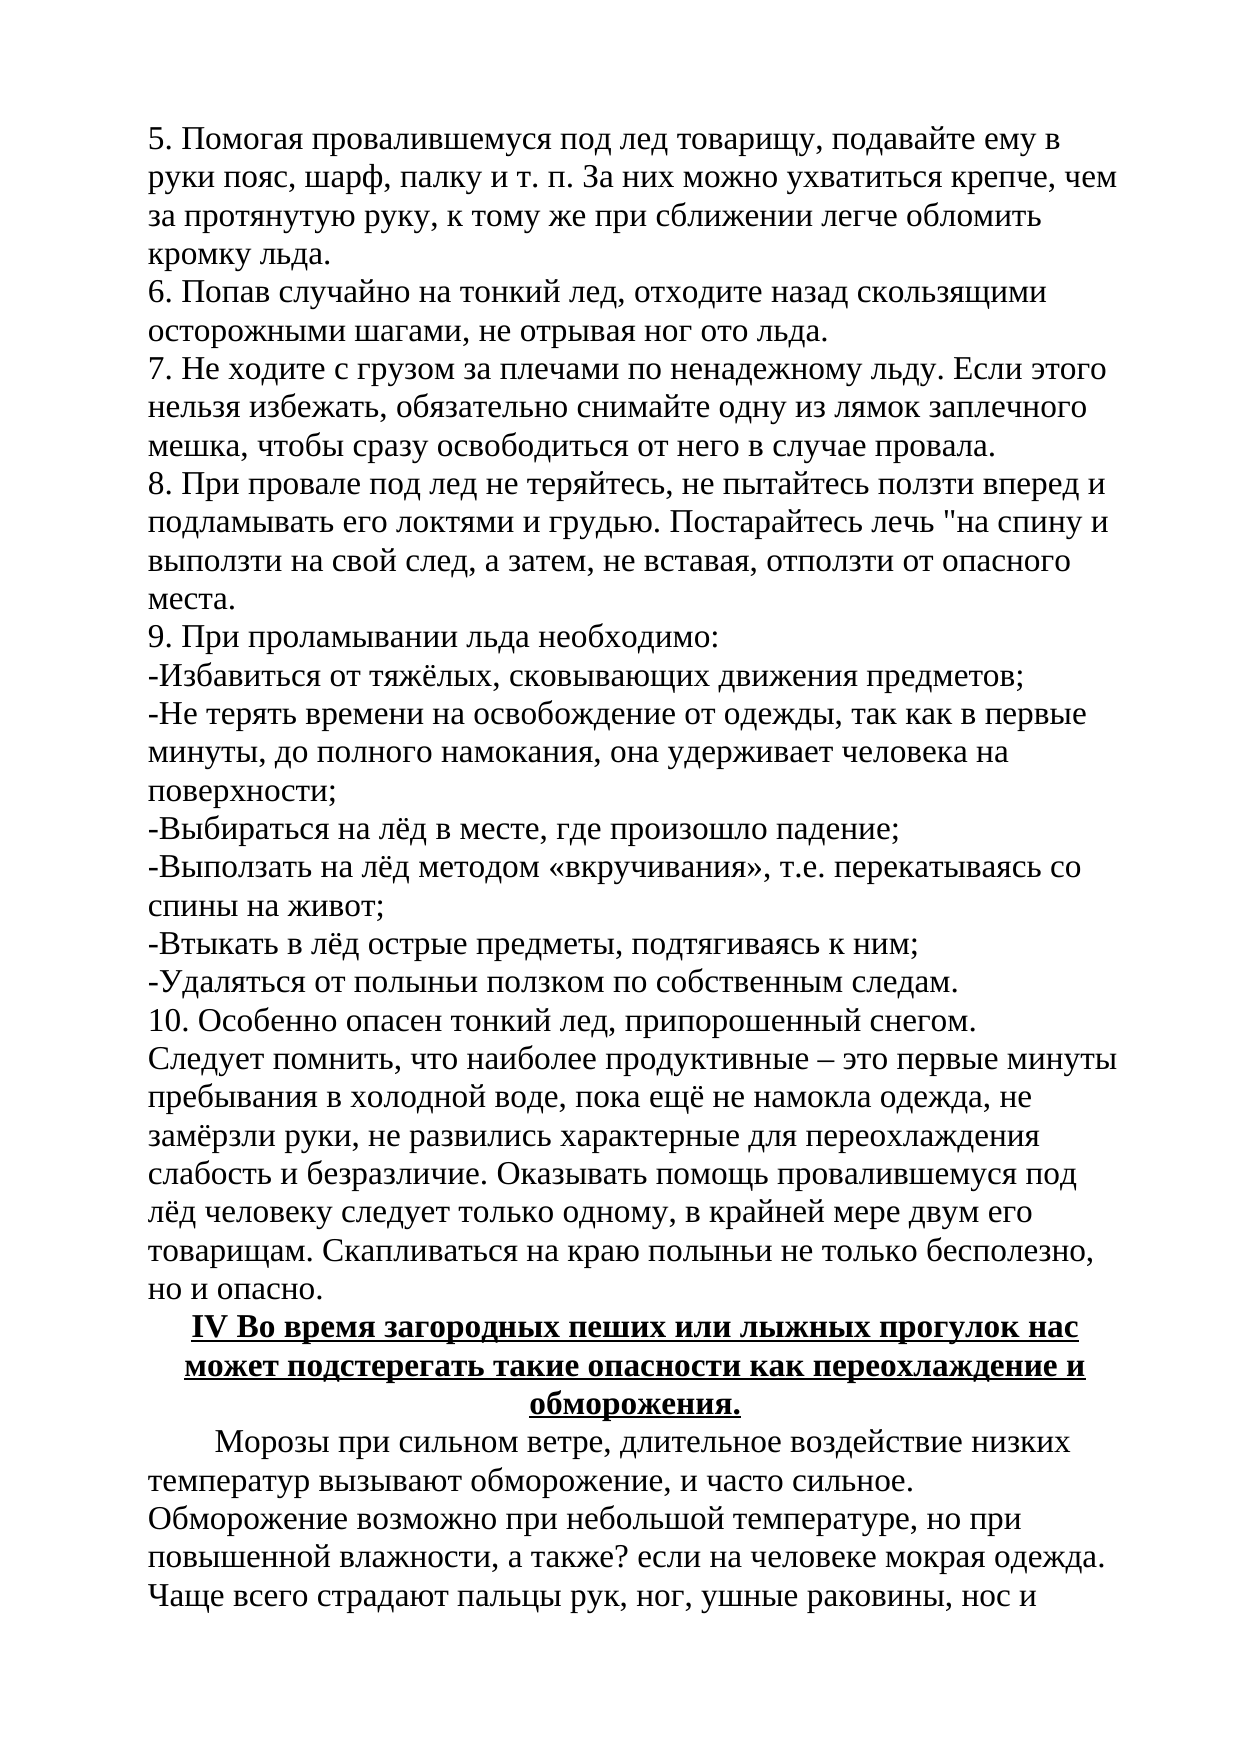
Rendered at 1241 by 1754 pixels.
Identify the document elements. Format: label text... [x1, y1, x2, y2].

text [148, 118, 1122, 271]
text 6. Попав случайно на тонкий лед, отходите назад скользящими осторожными шагами, не отрывая ног ото льда. [148, 271, 1122, 348]
text IV Во время загородных пеших или лыжных прогулок нас может подстерегать такие опасности как переохлаждение и обморожения. [148, 1306, 1122, 1421]
text 8. При провале под лед не теряйтесь, не пытайтесь ползти вперед и подламывать его локтями и грудью. Постарайтесь лечь "на спину и выползти на свой след, а затем, не вставая, отползти от опасного места. [148, 463, 1122, 616]
text 9. При проламывании льда необходимо: [148, 616, 1122, 655]
text -Избавиться от тяжёлых, сковывающих движения предметов; -Не терять времени на освобождение от одежды, так как в первые минуты, до полного намокания, она удерживает человека на поверхности; -Выбираться на лёд в месте, где произошло падение; -Выползать на лёд методом «вкручивания», т.е. перекатываясь со спины на живот; -Втыкать в лёд острые предметы, подтягиваясь к ним; -Удаляться от полыньи ползком по собственным следам. 10. Особенно опасен тонкий лед, припорошенный снегом. Следует помнить, что наиболее продуктивные – это первые минуты пребывания в холодной воде, пока ещё не намокла одежда, не замёрзли руки, не развились характерные для переохлаждения слабость и безразличие. Оказывать помощь провалившемуся под лёд человеку следует только одному, в крайней мере двум его товарищам. Скапливаться на краю полыньи не только бесполезно, но и опасно. [148, 655, 1122, 1306]
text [148, 1421, 1122, 1613]
text 7. Не ходите с грузом за плечами по ненадежному льду. Если этого нельзя избежать, обязательно снимайте одну из лямок заплечного мешка, чтобы сразу освободиться от него в случае провала. [148, 348, 1122, 463]
